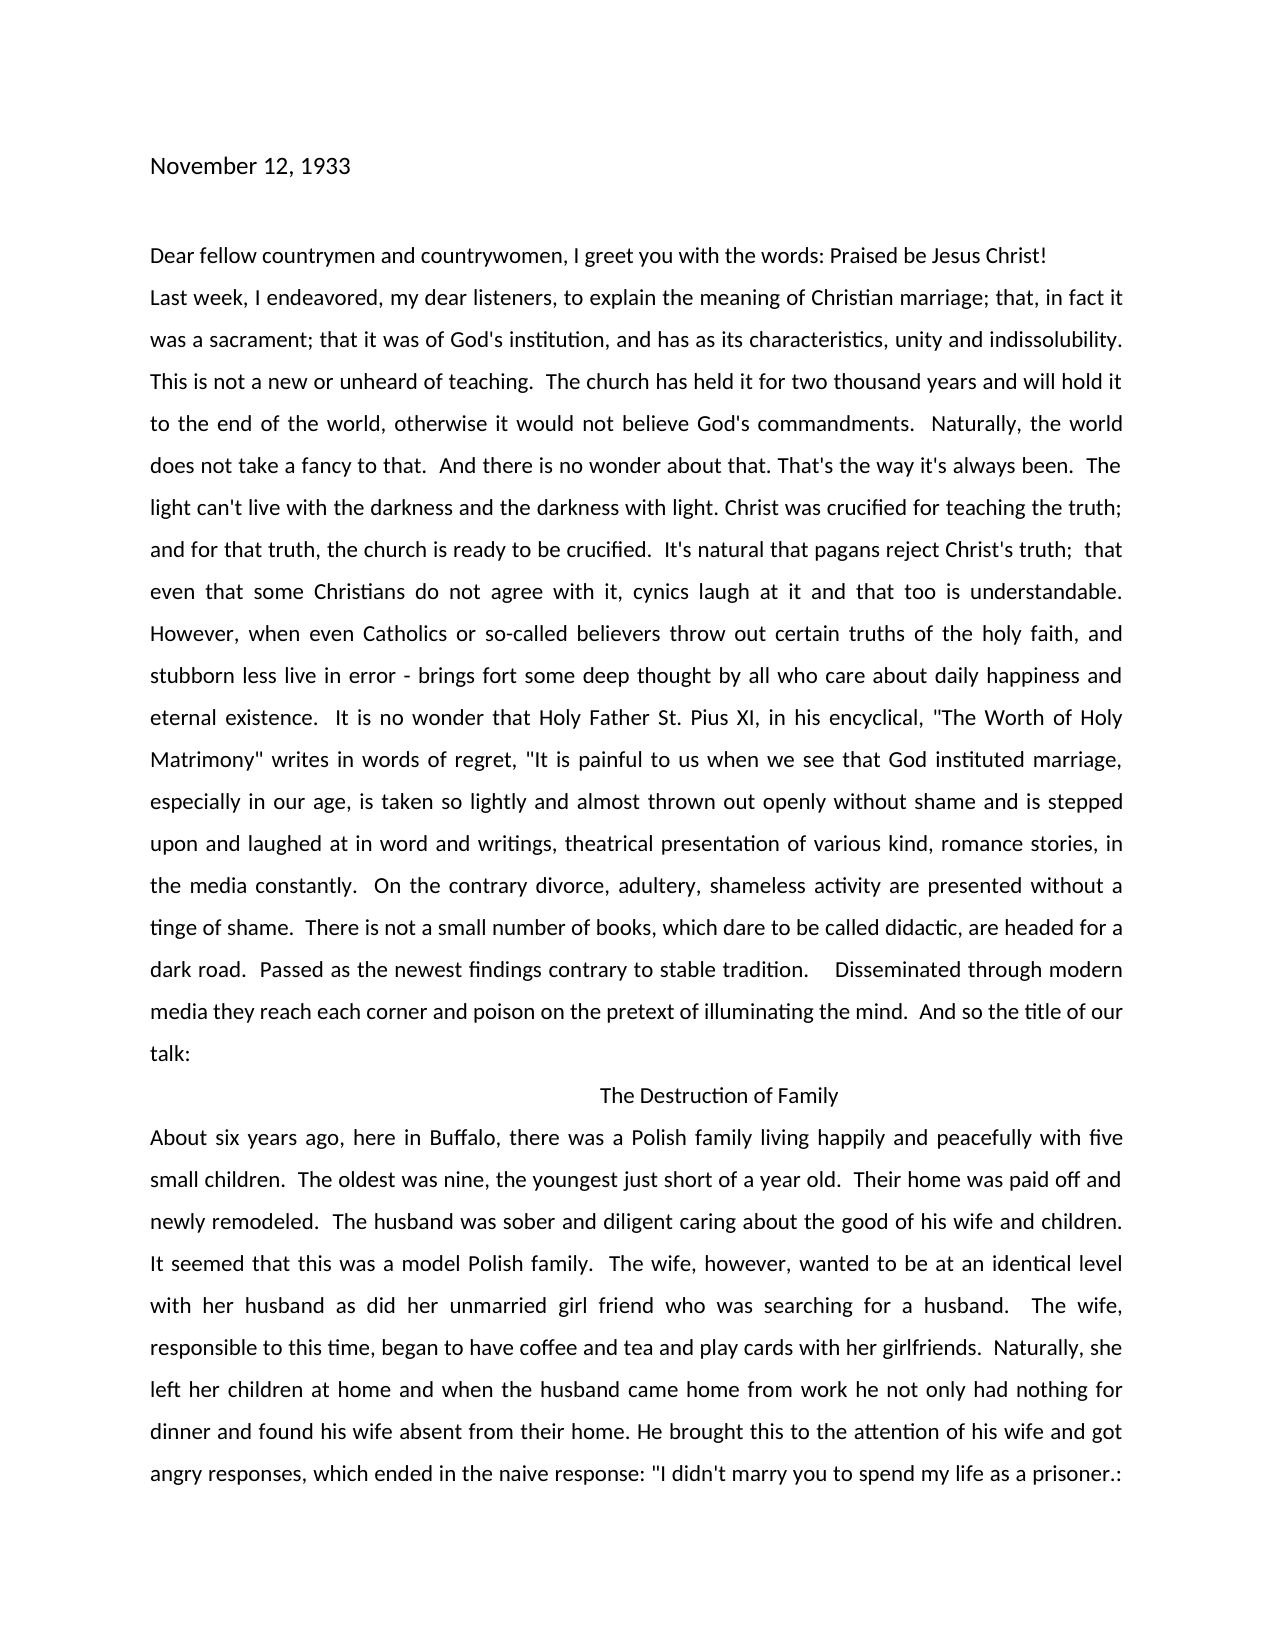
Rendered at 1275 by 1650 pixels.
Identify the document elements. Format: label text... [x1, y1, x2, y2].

text The Destruction of Family [150, 1081, 1125, 1109]
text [150, 1123, 1125, 1487]
text November 12, 1933 [150, 150, 1125, 181]
text Dear fellow countrymen and countrywomen, I greet you with the words: Praised be Jesus Christ! [150, 241, 1125, 269]
text Last week, I endeavored, my dear listeners, to explain the meaning of Christian marriage; that, in fact it was a sacrament; that it was of God's institution, and has as its characteristics, unity and indissolubility. This is not a new or unheard of teaching. The church has held it for two thousand years and will hold it to the end of the world, otherwise it would not believe God's commandments. Naturally, the world does not take a fancy to that. And there is no wonder about that. That's the way it's always been. The light can't live with the darkness and the darkness with light. Christ was crucified for teaching the truth; and for that truth, the church is ready to be crucified. It's natural that pagans reject Christ's truth; that even that some Christians do not agree with it, cynics laugh at it and that too is understandable. However, when even Catholics or so-called believers throw out certain truths of the holy faith, and stubborn less live in error - brings fort some deep thought by all who care about daily happiness and eternal existence. It is no wonder that Holy Father St. Pius XI, in his encyclical, "The Worth of Holy Matrimony" writes in words of regret, "It is painful to us when we see that God instituted marriage, especially in our age, is taken so lightly and almost thrown out openly without shame and is stepped upon and laughed at in word and writings, theatrical presentation of various kind, romance stories, in the media constantly. On the contrary divorce, adultery, shameless activity are presented without a tinge of shame. There is not a small number of books, which dare to be called didactic, are headed for a dark road. Passed as the newest findings contrary to stable tradition. Disseminated through modern media they reach each corner and poison on the pretext of illuminating the mind. And so the title of our talk: [150, 283, 1125, 1067]
